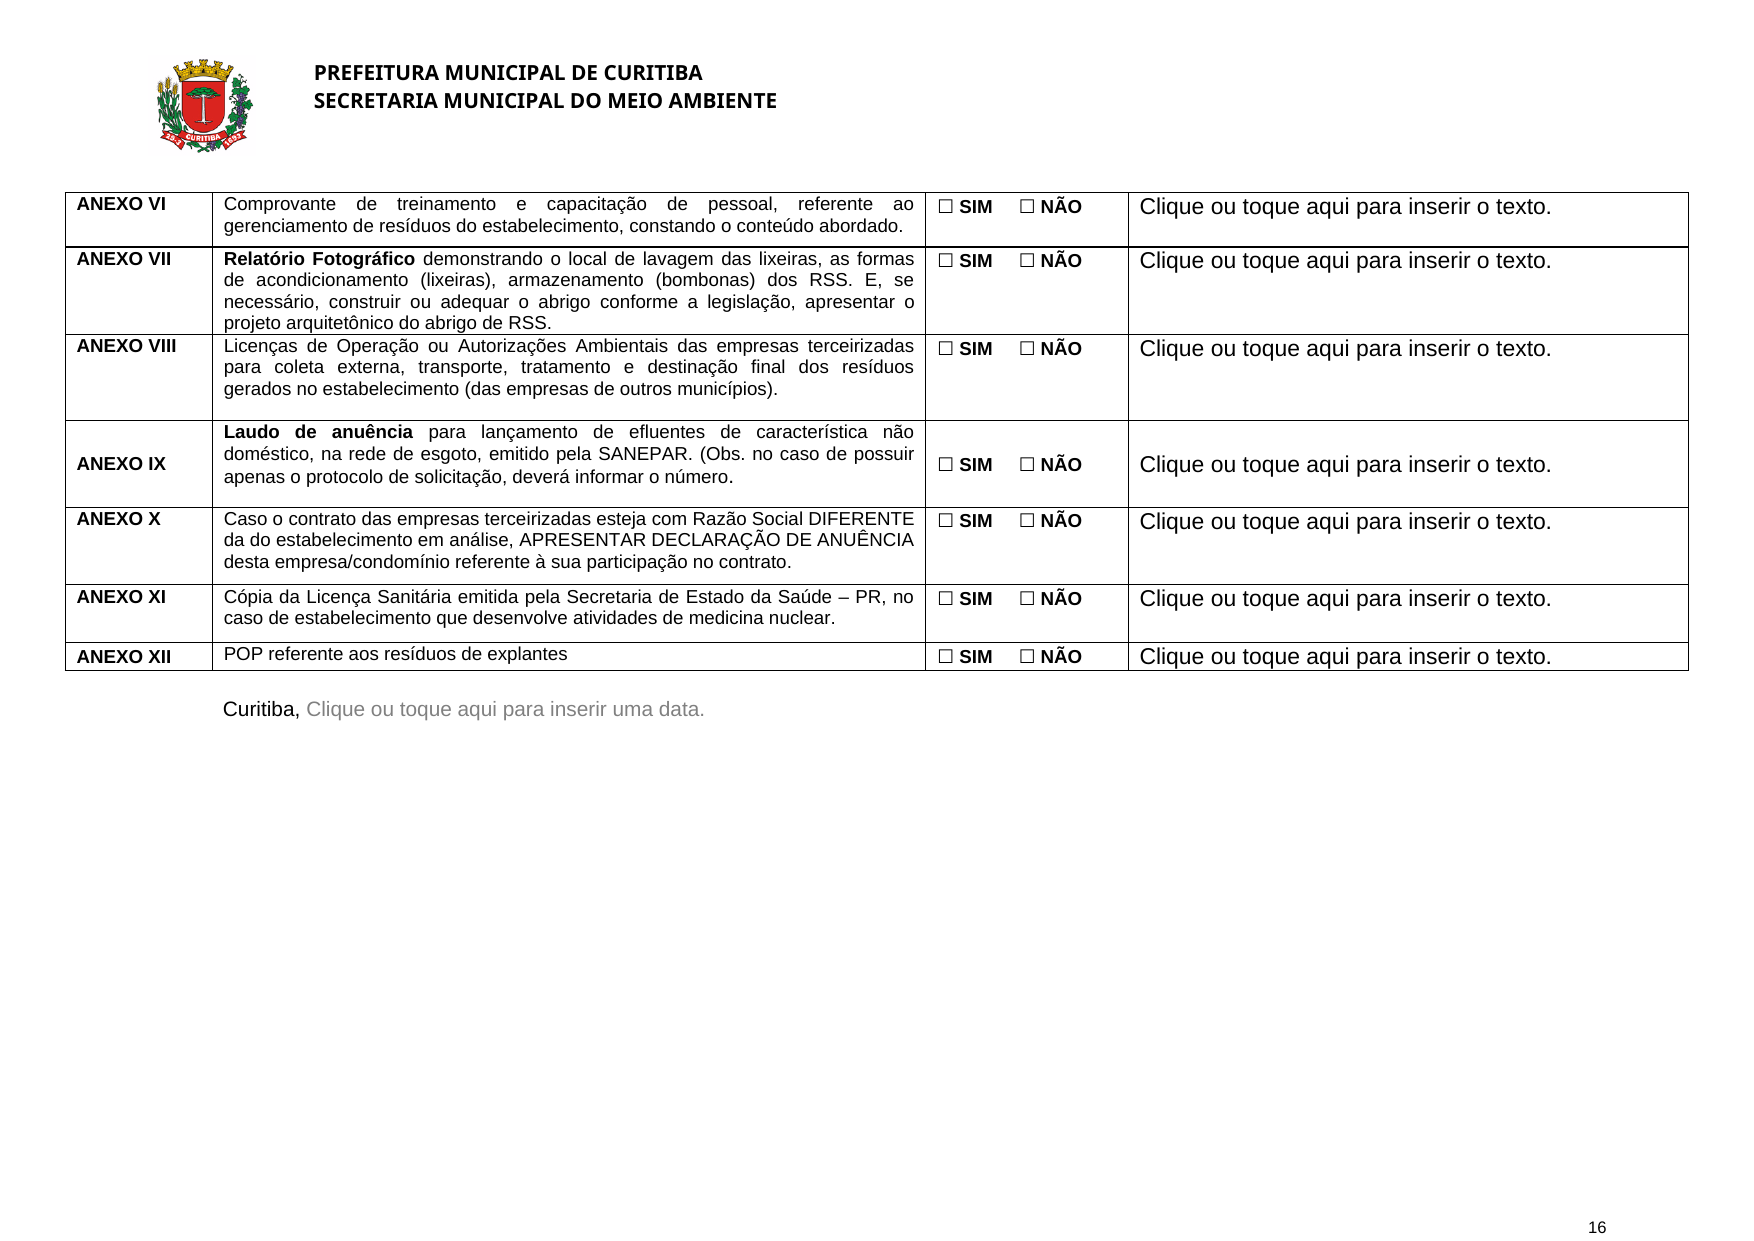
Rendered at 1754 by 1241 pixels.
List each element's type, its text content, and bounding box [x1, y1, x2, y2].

table_cell POP referente aos resíduos de explantes [213, 643, 925, 670]
table_cell ANEXO XI [66, 585, 212, 642]
table_cell Cópia da Licença Sanitária emitida pela Secretaria de Estado da Saúde – PR, no caso de estabelecimento que desenvolve atividades de medicina nuclear. [213, 585, 925, 642]
table_cell Relatório Fotográfico demonstrando o local de lavagem das lixeiras, as formas de acondicionamento (lixeiras), armazenamento (bombonas) dos RSS. E, se necessário, construir ou adequar o abrigo conforme a legislação, apresentar o projeto arquitetônico do abrigo de RSS. [213, 248, 925, 334]
picture [147, 55, 257, 156]
table_cell SIM NÃO [926, 508, 1128, 584]
table_cell [1129, 248, 1688, 334]
list Curitiba, [223, 697, 1606, 721]
table_cell SIM NÃO [926, 335, 1128, 420]
table_cell [1129, 643, 1688, 670]
table_cell SIM NÃO [926, 643, 1128, 670]
table_cell [1129, 585, 1688, 642]
table_cell Licenças de Operação ou Autorizações Ambientais das empresas terceirizadas para coleta externa, transporte, tratamento e destinação final dos resíduos gerados no estabelecimento (das empresas de outros municípios). [213, 335, 925, 420]
table_cell Laudo de anuência para lançamento de efluentes de característica não doméstico, na rede de esgoto, emitido pela SANEPAR. (Obs. no caso de possuir apenas o protocolo de solicitação, deverá informar o número. [213, 421, 925, 507]
table_cell [1129, 193, 1688, 246]
table_cell ANEXO VIII [66, 335, 212, 420]
table_cell SIM NÃO [926, 193, 1128, 246]
table_cell Comprovante de treinamento e capacitação de pessoal, referente ao gerenciamento de resíduos do estabelecimento, constando o conteúdo abordado. [213, 193, 925, 246]
table_cell ANEXO VII [66, 248, 212, 334]
table_cell ANEXO VI [66, 193, 212, 246]
table_cell ANEXO X [66, 508, 212, 584]
table_cell [1129, 421, 1688, 507]
table_cell [1129, 335, 1688, 420]
table_cell [1129, 508, 1688, 584]
table_cell ANEXO IX [66, 421, 212, 507]
table_cell SIM NÃO [926, 421, 1128, 507]
table_cell Caso o contrato das empresas terceirizadas esteja com Razão Social DIFERENTE da do estabelecimento em análise, APRESENTAR DECLARAÇÃO DE ANUÊNCIA desta empresa/condomínio referente à sua participação no contrato. [213, 508, 925, 584]
table_cell SIM NÃO [926, 248, 1128, 334]
table_cell SIM NÃO [926, 585, 1128, 642]
table_cell ANEXO XII [66, 643, 212, 670]
